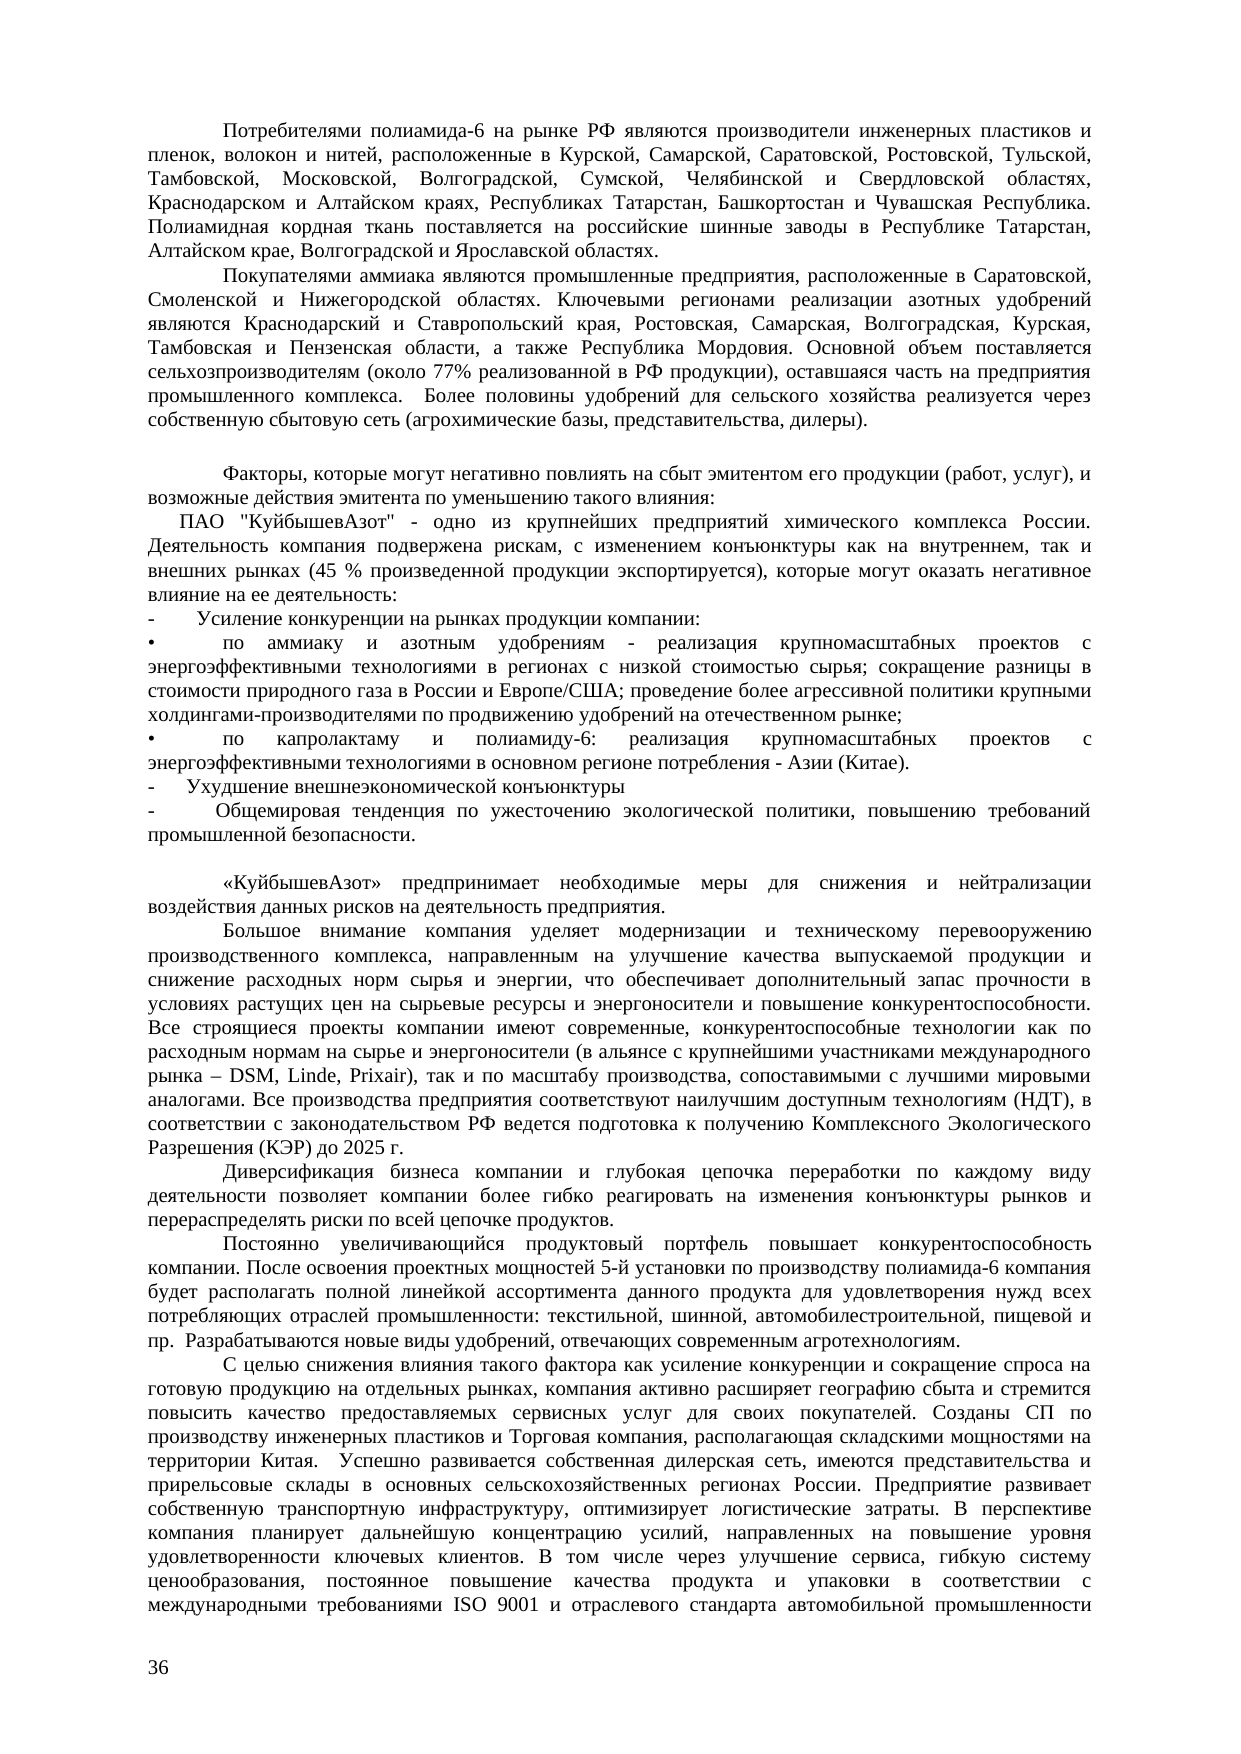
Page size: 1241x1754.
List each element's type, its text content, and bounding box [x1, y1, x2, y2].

text - Усиление конкуренции на рынках продукции компании: [148, 606, 1092, 630]
text Диверсификация бизнеса компании и глубокая цепочка переработки по каждому виду деятельности позволяет компании более гибко реагировать на изменения конъюнктуры рынков и перераспределять риски по всей цепочке продуктов. [148, 1159, 1092, 1231]
text «КуйбышевАзот» предпринимает необходимые меры для снижения и нейтрализации воздействия данных рисков на деятельность предприятия. [148, 870, 1092, 918]
text Потребителями полиамида-6 на рынке РФ являются производители инженерных пластиков и пленок, волокон и нитей, расположенные в Курской, Самарской, Саратовской, Ростовской, Тульской, Тамбовской, Московской, Волгоградской, Сумской, Челябинской и Свердловской областях, Краснодарском и Алтайском краях, Республиках Татарстан, Башкортостан и Чувашская Республика. Полиамидная кордная ткань поставляется на российские шинные заводы в Республике Татарстан, Алтайском крае, Волгоградской и Ярославской областях. [148, 118, 1092, 262]
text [148, 1352, 1092, 1616]
text • по капролактаму и полиамиду-6: реализация крупномасштабных проектов с энергоэффективными технологиями в основном регионе потребления - Азии (Китае). [148, 726, 1092, 774]
text - Ухудшение внешнеэкономической конъюнктуры [148, 774, 1092, 798]
text Большое внимание компания уделяет модернизации и техническому перевооружению производственного комплекса, направленным на улучшение качества выпускаемой продукции и снижение расходных норм сырья и энергии, что обеспечивает дополнительный запас прочности в условиях растущих цен на сырьевые ресурсы и энергоносители и повышение конкурентоспособности. Все строящиеся проекты компании имеют современные, конкурентоспособные технологии как по расходным нормам на сырье и энергоносители (в альянсе с крупнейшими участниками международного рынка – DSM, Linde, Prixair), так и по масштабу производства, сопоставимыми с лучшими мировыми аналогами. Все производства предприятия соответствуют наилучшим доступным технологиям (НДТ), в соответствии с законодательством РФ ведется подготовка к получению Комплексного Экологического Разрешения (КЭР) до 2025 г. [148, 918, 1092, 1159]
text Покупателями аммиака являются промышленные предприятия, расположенные в Саратовской, Смоленской и Нижегородской областях. Ключевыми регионами реализации азотных удобрений являются Краснодарский и Ставропольский края, Ростовская, Самарская, Волгоградская, Курская, Тамбовская и Пензенская области, а также Республика Мордовия. Основной объем поставляется сельхозпроизводителям (около 77% реализованной в РФ продукции), оставшаяся часть на предприятия промышленного комплекса. Более половины удобрений для сельского хозяйства реализуется через собственную сбытовую сеть (агрохимические базы, представительства, дилеры). [148, 262, 1092, 431]
text - Общемировая тенденция по ужесточению экологической политики, повышению требований промышленной безопасности. [148, 798, 1092, 846]
text Факторы, которые могут негативно повлиять на сбыт эмитентом его продукции (работ, услуг), и возможные действия эмитента по уменьшению такого влияния: ПАО "КуйбышевАзот" - одно из крупнейших предприятий химического комплекса России. Деятельность компания подвержена рискам, с изменением конъюнктуры как на внутреннем, так и внешних рынках (45 % произведенной продукции экспортируется), которые могут оказать негативное влияние на ее деятельность: [148, 461, 1092, 606]
text Постоянно увеличивающийся продуктовый портфель повышает конкурентоспособность компании. После освоения проектных мощностей 5-й установки по производству полиамида-6 компания будет располагать полной линейкой ассортимента данного продукта для удовлетворения нужд всех потребляющих отраслей промышленности: текстильной, шинной, автомобилестроительной, пищевой и пр. Разрабатываются новые виды удобрений, отвечающих современным агротехнологиям. [148, 1231, 1092, 1352]
text • по аммиаку и азотным удобрениям - реализация крупномасштабных проектов с энергоэффективными технологиями в регионах с низкой стоимостью сырья; сокращение разницы в стоимости природного газа в России и Европе/США; проведение более агрессивной политики крупными холдингами-производителями по продвижению удобрений на отечественном рынке; [148, 630, 1092, 726]
